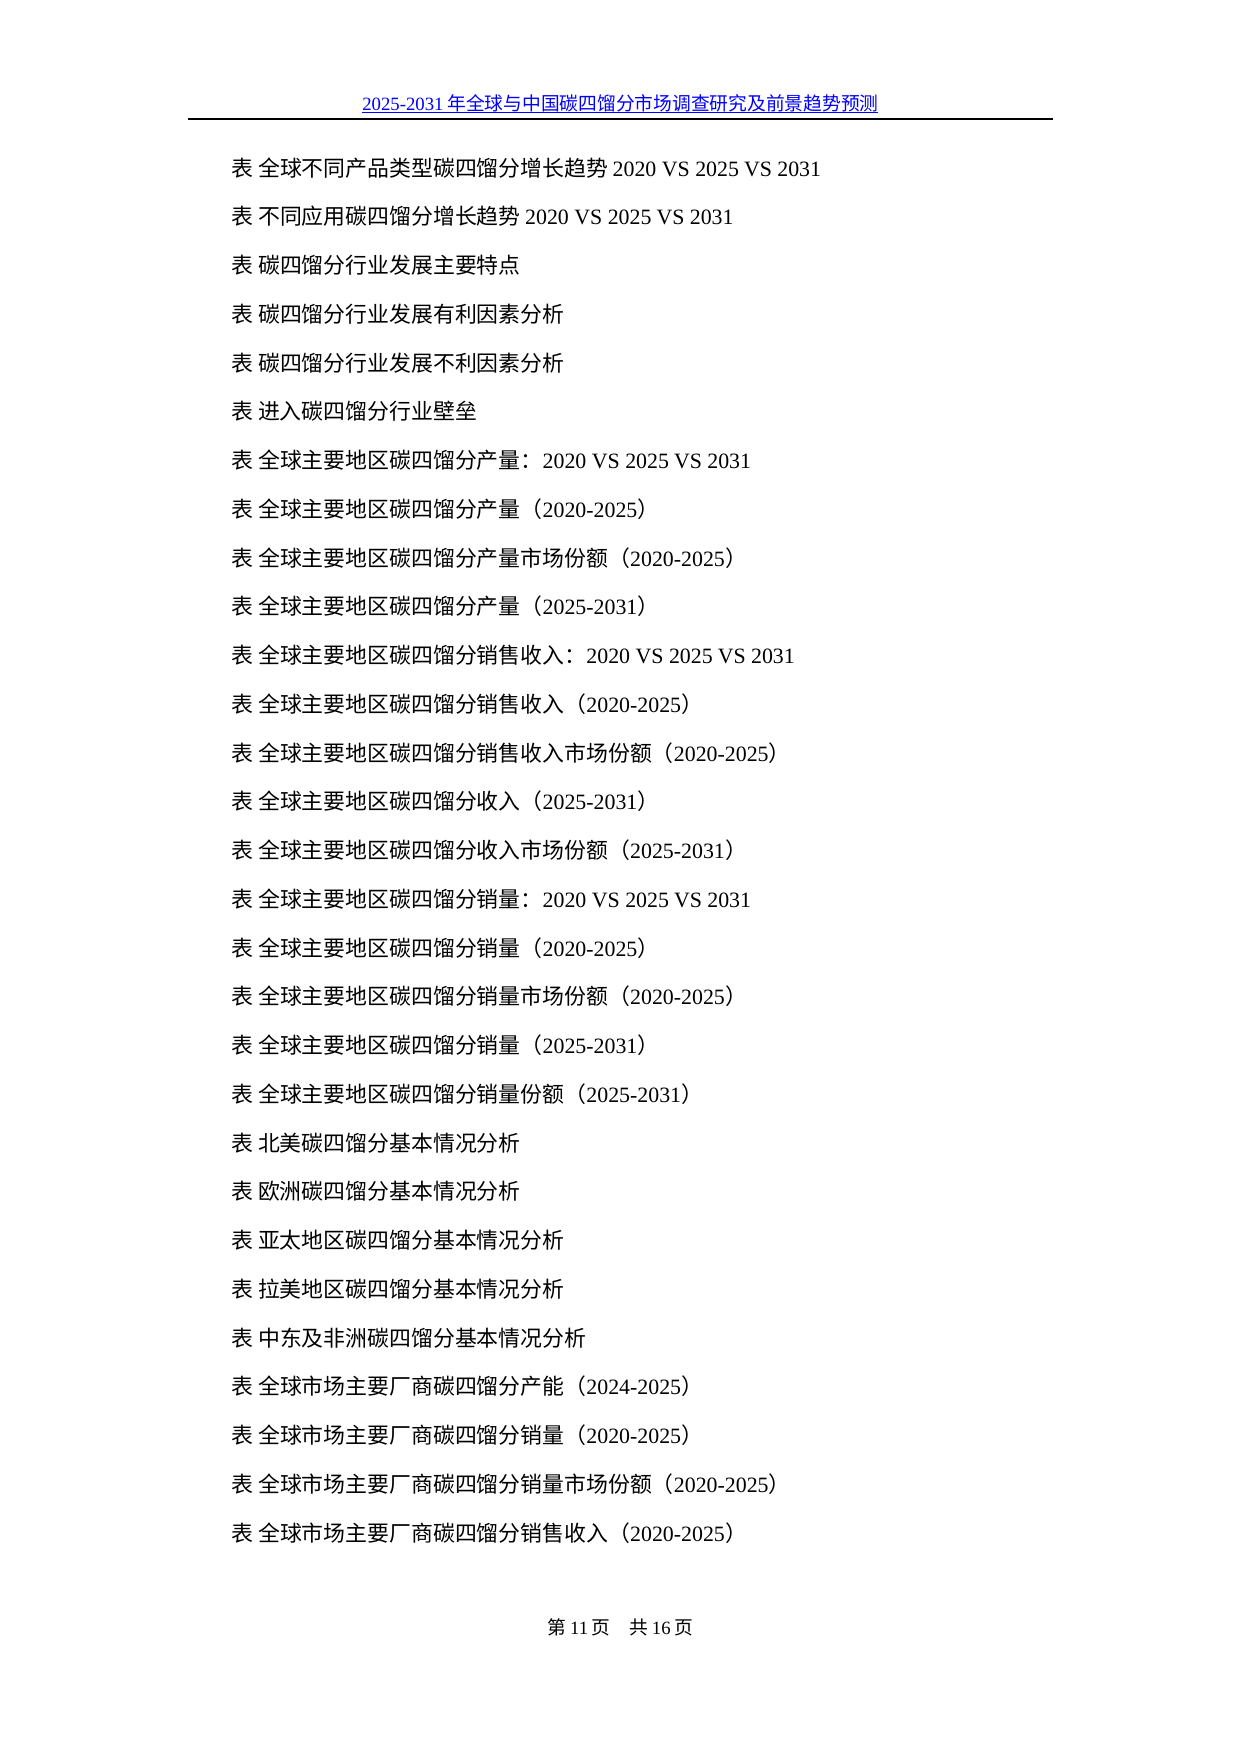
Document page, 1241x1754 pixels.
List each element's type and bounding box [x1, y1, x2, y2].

text [187, 150, 1053, 1548]
